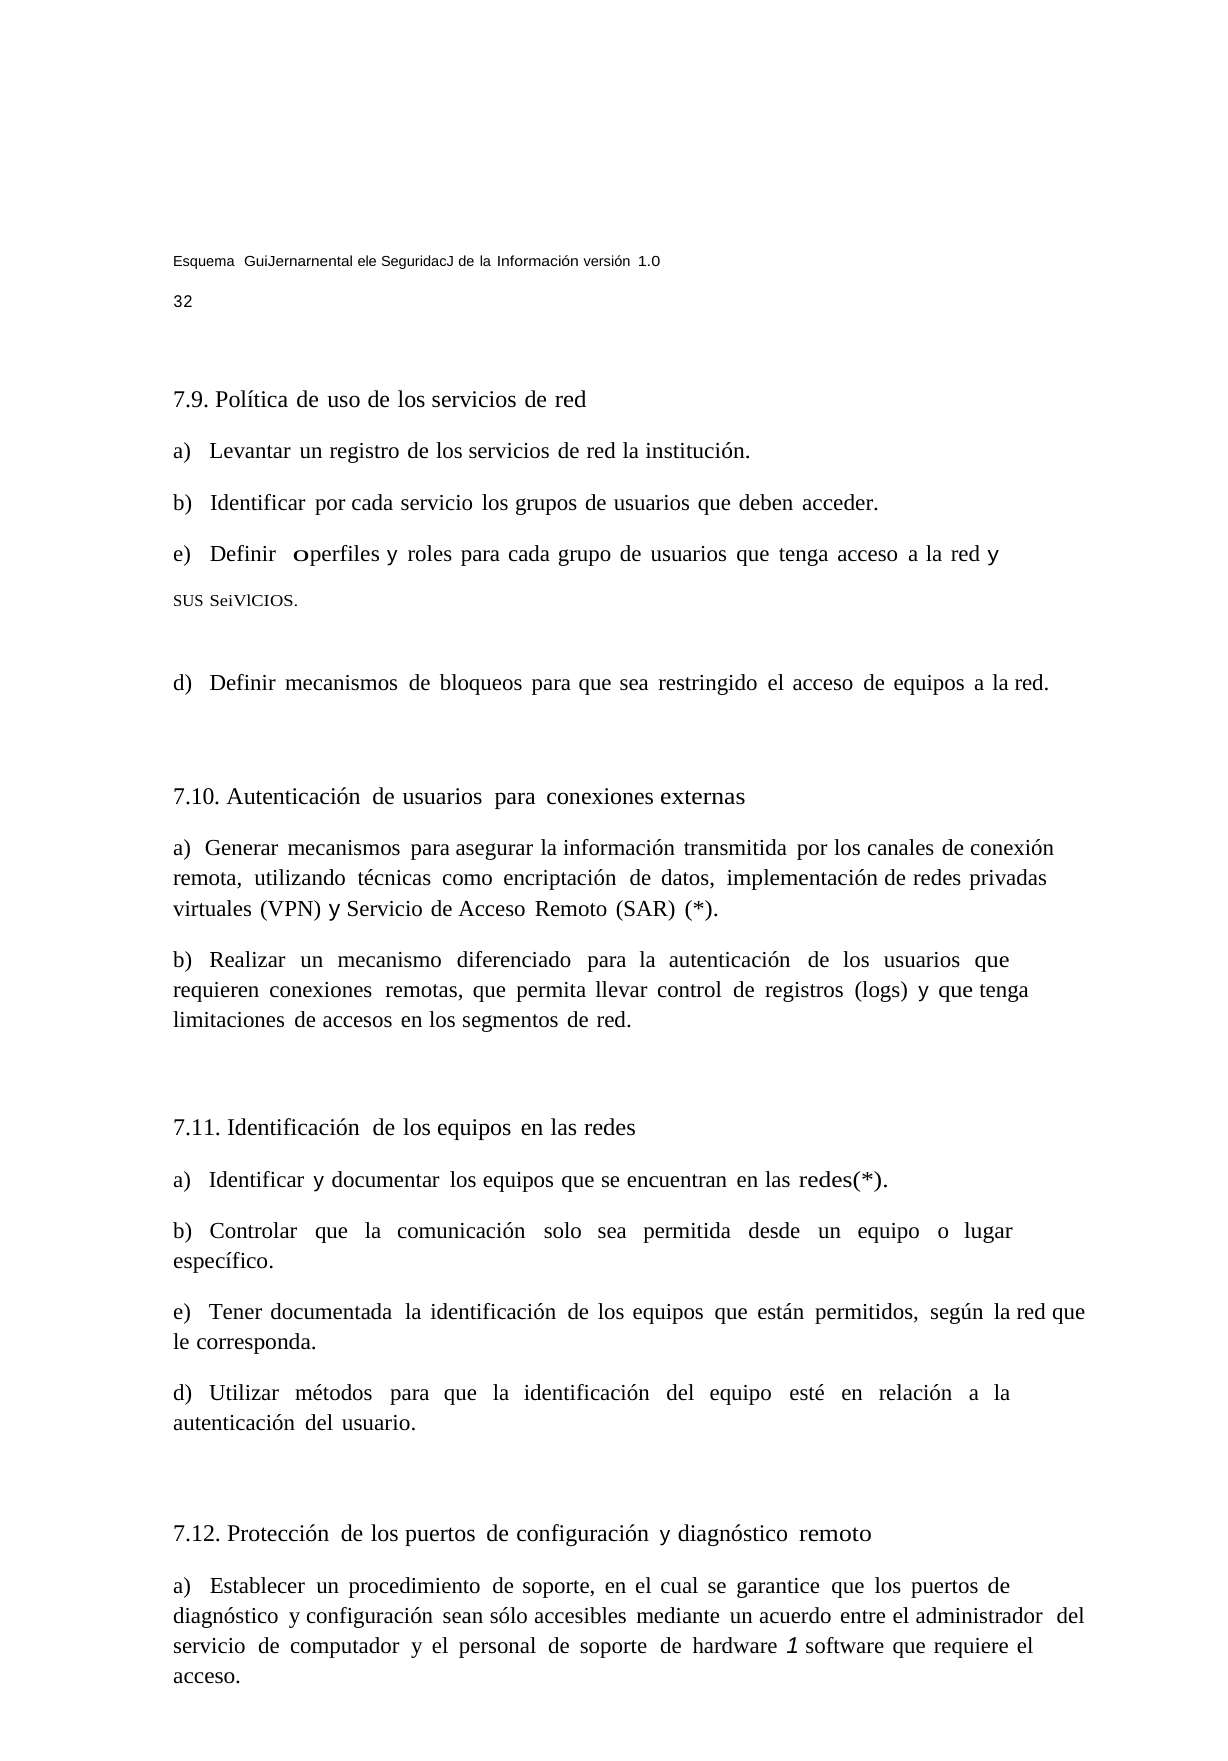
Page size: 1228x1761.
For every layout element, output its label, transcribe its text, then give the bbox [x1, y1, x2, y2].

text 7.10. Autenticación de usuarios para conexiones externas [173, 782, 1089, 809]
text Esquema GuiJernarnental ele SeguridacJ de la Información versión 1.0 [173, 250, 1089, 269]
text a) Levantar un registro de los servicios de red la institución. [173, 438, 1089, 464]
text b) Controlar que la comunicación solo sea permitida desde un equipo o lugar específico. [173, 1217, 1089, 1273]
text b) Identificar por cada servicio los grupos de usuarios que deben acceder. [173, 489, 1089, 515]
text b) Realizar un mecanismo diferenciado para la autenticación de los usuarios que requieren conexiones remotas, que permita llevar control de registros (logs) y que tenga limitaciones de accesos en los segmentos de red. [173, 946, 1089, 1033]
text e) Tener documentada la identificación de los equipos que están permitidos, según la red que le corresponda. [173, 1298, 1089, 1354]
text a) Identificar y documentar los equipos que se encuentran en las redes(*). [173, 1166, 1089, 1192]
text a) Generar mecanismos para asegurar la información transmitida por los canales de conexión remota, utilizando técnicas como encriptación de datos, implementación de redes privadas virtuales (VPN) y Servicio de Acceso Remoto (SAR) (*). [173, 834, 1089, 921]
text 7.9. Política de uso de los servicios de red [173, 385, 1089, 413]
text e) Definir operfiles y roles para cada grupo de usuarios que tenga acceso a la red y [173, 540, 1089, 566]
text d) Definir mecanismos de bloqueos para que sea restringido el acceso de equipos a la red. [173, 669, 1089, 695]
text 7.12. Protección de los puertos de configuración y diagnóstico remoto [173, 1519, 1089, 1547]
text 32 [173, 293, 1089, 315]
text SUS SeiVlCIOS. [173, 591, 1089, 610]
text d) Utilizar métodos para que la identificación del equipo esté en relación a la autenticación del usuario. [173, 1379, 1089, 1436]
text 7.11. Identificación de los equipos en las redes [173, 1113, 1089, 1141]
text a) Establecer un procedimiento de soporte, en el cual se garantice que los puertos de diagnóstico y configuración sean sólo accesibles mediante un acuerdo entre el administrador del servicio de computador y el personal de soporte de hardware 1 software que requiere el acceso. [173, 1572, 1089, 1689]
